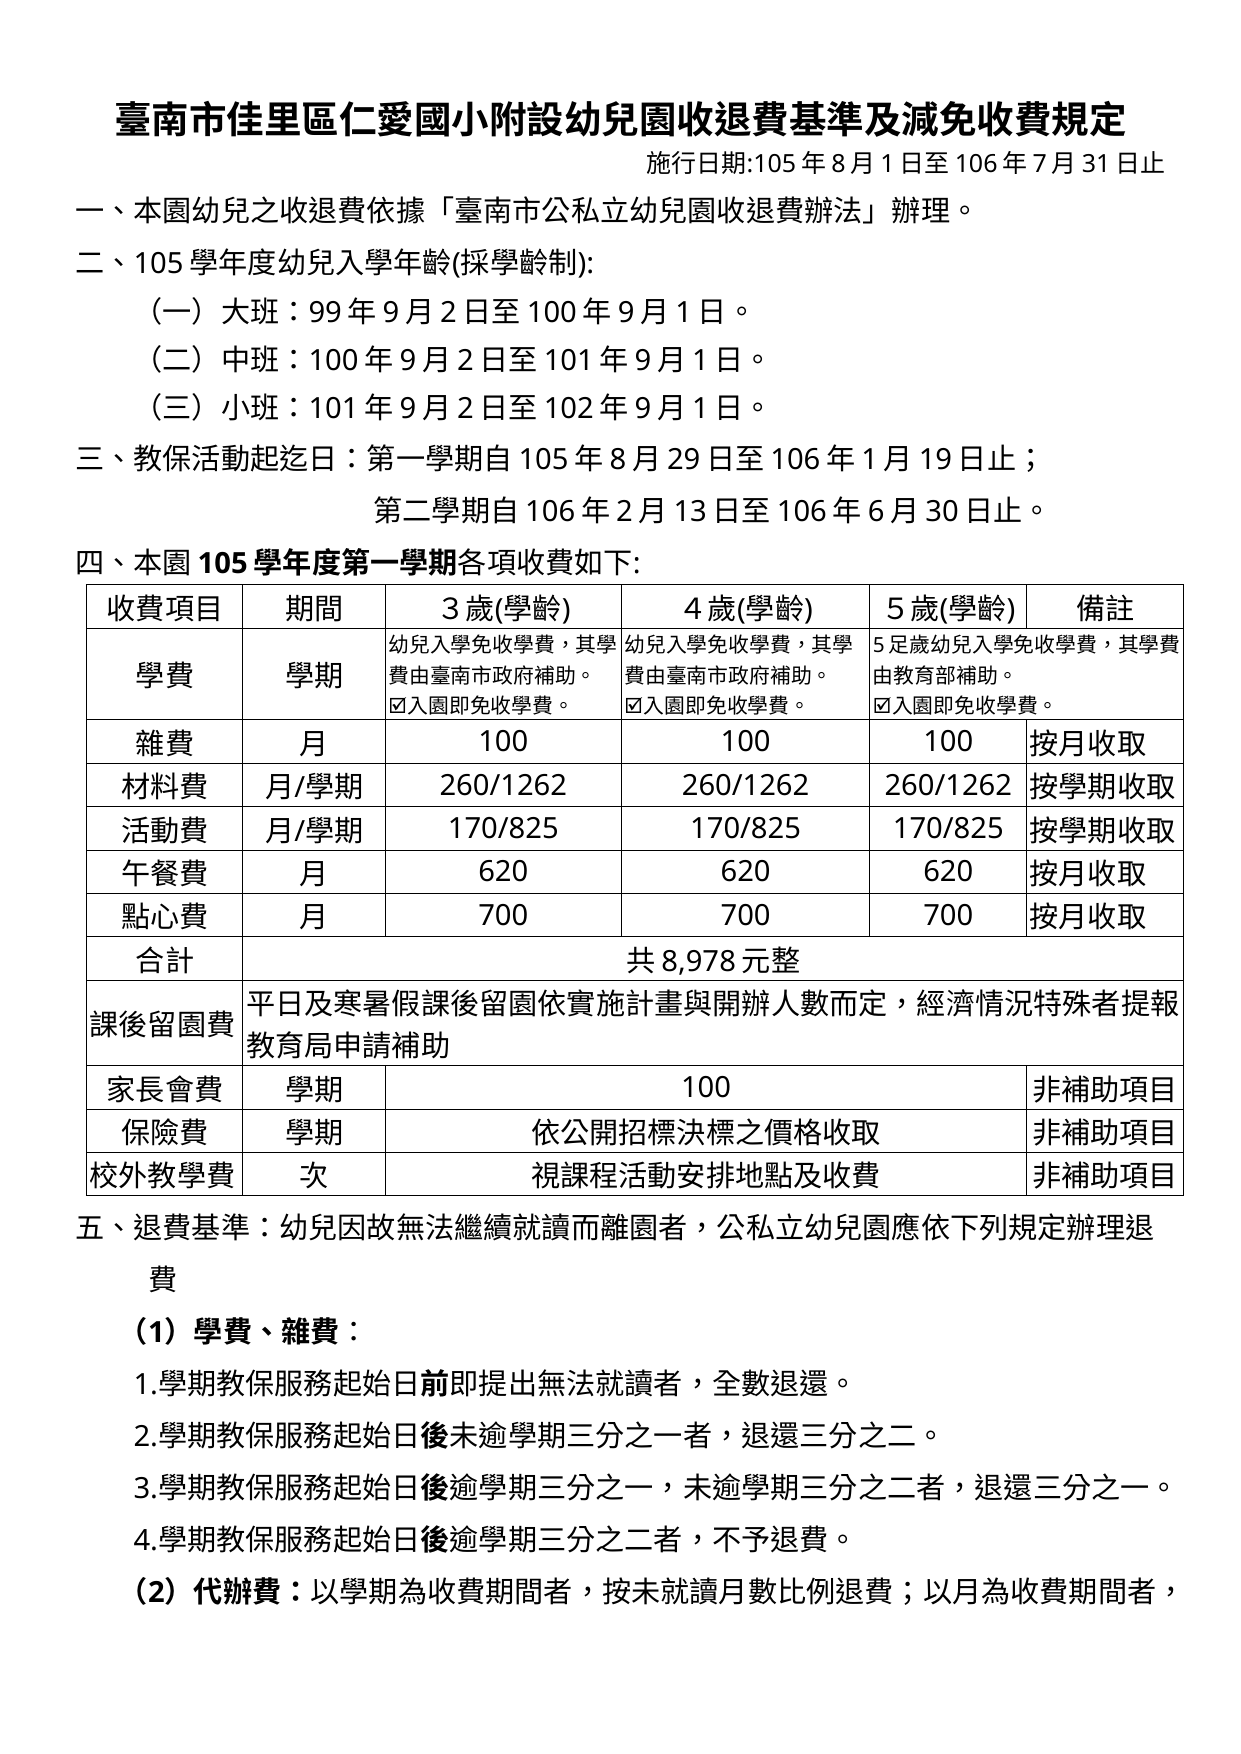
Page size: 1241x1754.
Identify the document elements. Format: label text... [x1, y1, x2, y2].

table_header 收費項目 [87, 585, 242, 628]
table_cell 午餐費 [87, 851, 242, 893]
table_cell 月 [243, 894, 385, 936]
text （三）小班：101年9月2日至102年9月1日。 [75, 380, 1165, 428]
table_header ５歲(學齡) [870, 585, 1026, 628]
text 3.學期教保服務起始日後逾學期三分之一，未逾學期三分之二者，退還三分之一。 [75, 1457, 1165, 1509]
text 臺南市佳里區仁愛國小附設幼兒園收退費基準及減免收費規定 [75, 89, 1165, 144]
text 三、教保活動起迄日：第一學期自105年8月29日至106年1月19日止； [75, 428, 1165, 480]
table_cell 700 [622, 894, 869, 936]
table_cell 活動費 [87, 807, 242, 849]
table_cell 100 [386, 1066, 1026, 1109]
text 一、本園幼兒之收退費依據「臺南市公私立幼兒園收退費辦法」辦理。 [75, 180, 1165, 232]
table_cell 5足歲幼兒入學免收學費，其學費由教育部補助。 入園即免收學費。 [870, 629, 1183, 719]
table_cell 合計 [87, 937, 242, 980]
table_cell 按月收取 [1027, 720, 1183, 763]
table_cell 260/1262 [386, 764, 621, 806]
text 四、本園105學年度第一學期各項收費如下: [75, 532, 1165, 584]
table_header ４歲(學齡) [622, 585, 869, 628]
table_cell 學期 [243, 1110, 385, 1152]
table_cell 260/1262 [870, 764, 1026, 806]
text 1.學期教保服務起始日前即提出無法就讀者，全數退還。 [75, 1353, 1165, 1405]
table_cell 幼兒入學免收學費，其學費由臺南市政府補助。 入園即免收學費。 [622, 629, 869, 719]
table_cell 100 [622, 720, 869, 763]
table_header 期間 [243, 585, 385, 628]
table_cell 按學期收取 [1027, 764, 1183, 806]
text （二）中班：100年9月2日至101年9月1日。 [75, 332, 1165, 380]
table_cell 620 [386, 851, 621, 893]
table_cell 260/1262 [622, 764, 869, 806]
text （2）代辦費：以學期為收費期間者，按未就讀月數比例退費；以月為收費期間者， [75, 1561, 1165, 1613]
table_cell 校外教學費 [87, 1153, 242, 1195]
text 二、105學年度幼兒入學年齡(採學齡制): [75, 232, 1165, 284]
table_cell 700 [386, 894, 621, 936]
table_cell 家長會費 [87, 1066, 242, 1109]
table_cell 月/學期 [243, 764, 385, 806]
table_cell 月 [243, 720, 385, 763]
table_cell 點心費 [87, 894, 242, 936]
table_cell 700 [870, 894, 1026, 936]
table_cell 非補助項目 [1027, 1066, 1183, 1109]
table_cell 雜費 [87, 720, 242, 763]
table_cell 170/825 [386, 807, 621, 849]
table_cell 平日及寒暑假課後留園依實施計畫與開辦人數而定，經濟情況特殊者提報教育局申請補助 [243, 981, 1183, 1065]
table_cell 100 [386, 720, 621, 763]
text 五、退費基準：幼兒因故無法繼續就讀而離園者，公私立幼兒園應依下列規定辦理退費 [75, 1196, 1165, 1301]
table_cell 100 [870, 720, 1026, 763]
table_cell 共8,978元整 [243, 937, 1183, 980]
table_cell 課後留園費 [87, 981, 242, 1065]
text 4.學期教保服務起始日後逾學期三分之二者，不予退費。 [75, 1509, 1165, 1561]
table_cell 學費 [87, 629, 242, 719]
table_cell 次 [243, 1153, 385, 1195]
table_cell 依公開招標決標之價格收取 [386, 1110, 1026, 1152]
table_cell 幼兒入學免收學費，其學費由臺南市政府補助。 入園即免收學費。 [386, 629, 621, 719]
table_header 備註 [1027, 585, 1183, 628]
table_cell 非補助項目 [1027, 1153, 1183, 1195]
table_cell 按月收取 [1027, 894, 1183, 936]
table_cell 保險費 [87, 1110, 242, 1152]
text 施行日期:105年8月1日至106年7月31日止 [75, 144, 1165, 180]
table_cell 學期 [243, 1066, 385, 1109]
table_cell 月/學期 [243, 807, 385, 849]
table_cell 學期 [243, 629, 385, 719]
table_cell 材料費 [87, 764, 242, 806]
table_cell 620 [870, 851, 1026, 893]
text （1）學費、雜費： [75, 1301, 1165, 1353]
table_cell 非補助項目 [1027, 1110, 1183, 1152]
table_cell 170/825 [622, 807, 869, 849]
text 2.學期教保服務起始日後未逾學期三分之一者，退還三分之二。 [75, 1405, 1165, 1457]
table_cell 170/825 [870, 807, 1026, 849]
table_cell 按月收取 [1027, 851, 1183, 893]
table_cell 月 [243, 851, 385, 893]
table_cell 視課程活動安排地點及收費 [386, 1153, 1026, 1195]
table_header ３歲(學齡) [386, 585, 621, 628]
table_cell 620 [622, 851, 869, 893]
text 第二學期自106年2月13日至106年6月30日止。 [75, 480, 1165, 532]
table_cell 按學期收取 [1027, 807, 1183, 849]
text （一）大班：99年9月2日至100年9月1日。 [75, 284, 1165, 332]
